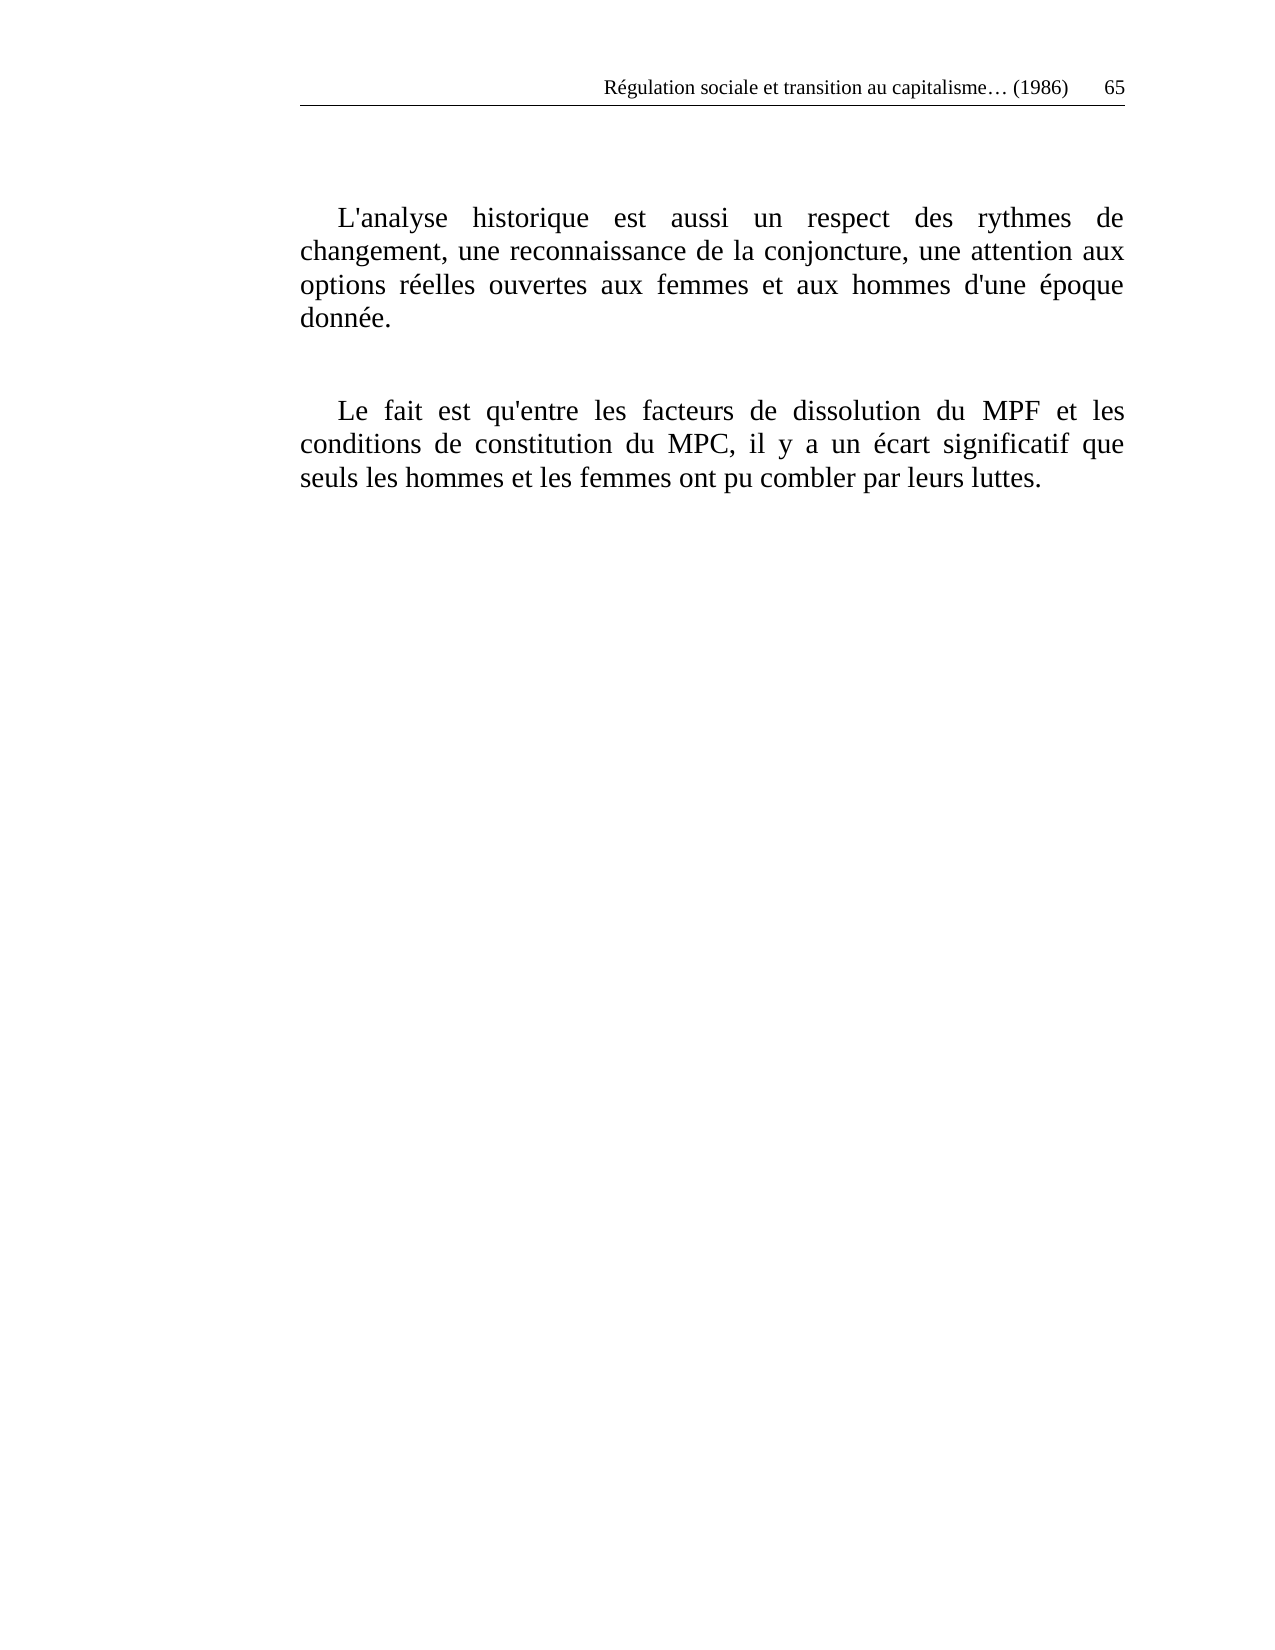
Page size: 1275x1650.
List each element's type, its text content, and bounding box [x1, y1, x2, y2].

text L'analyse historique est aussi un respect des rythmes de changement, une reconnaissance de la conjoncture, une attention aux options réelles ouvertes aux femmes et aux hommes d'une époque donnée. [300, 200, 1125, 334]
text Le fait est qu'entre les facteurs de dissolution du MPF et les conditions de constitution du MPC, il y a un écart significatif que seuls les hommes et les femmes ont pu combler par leurs luttes. [300, 393, 1125, 493]
